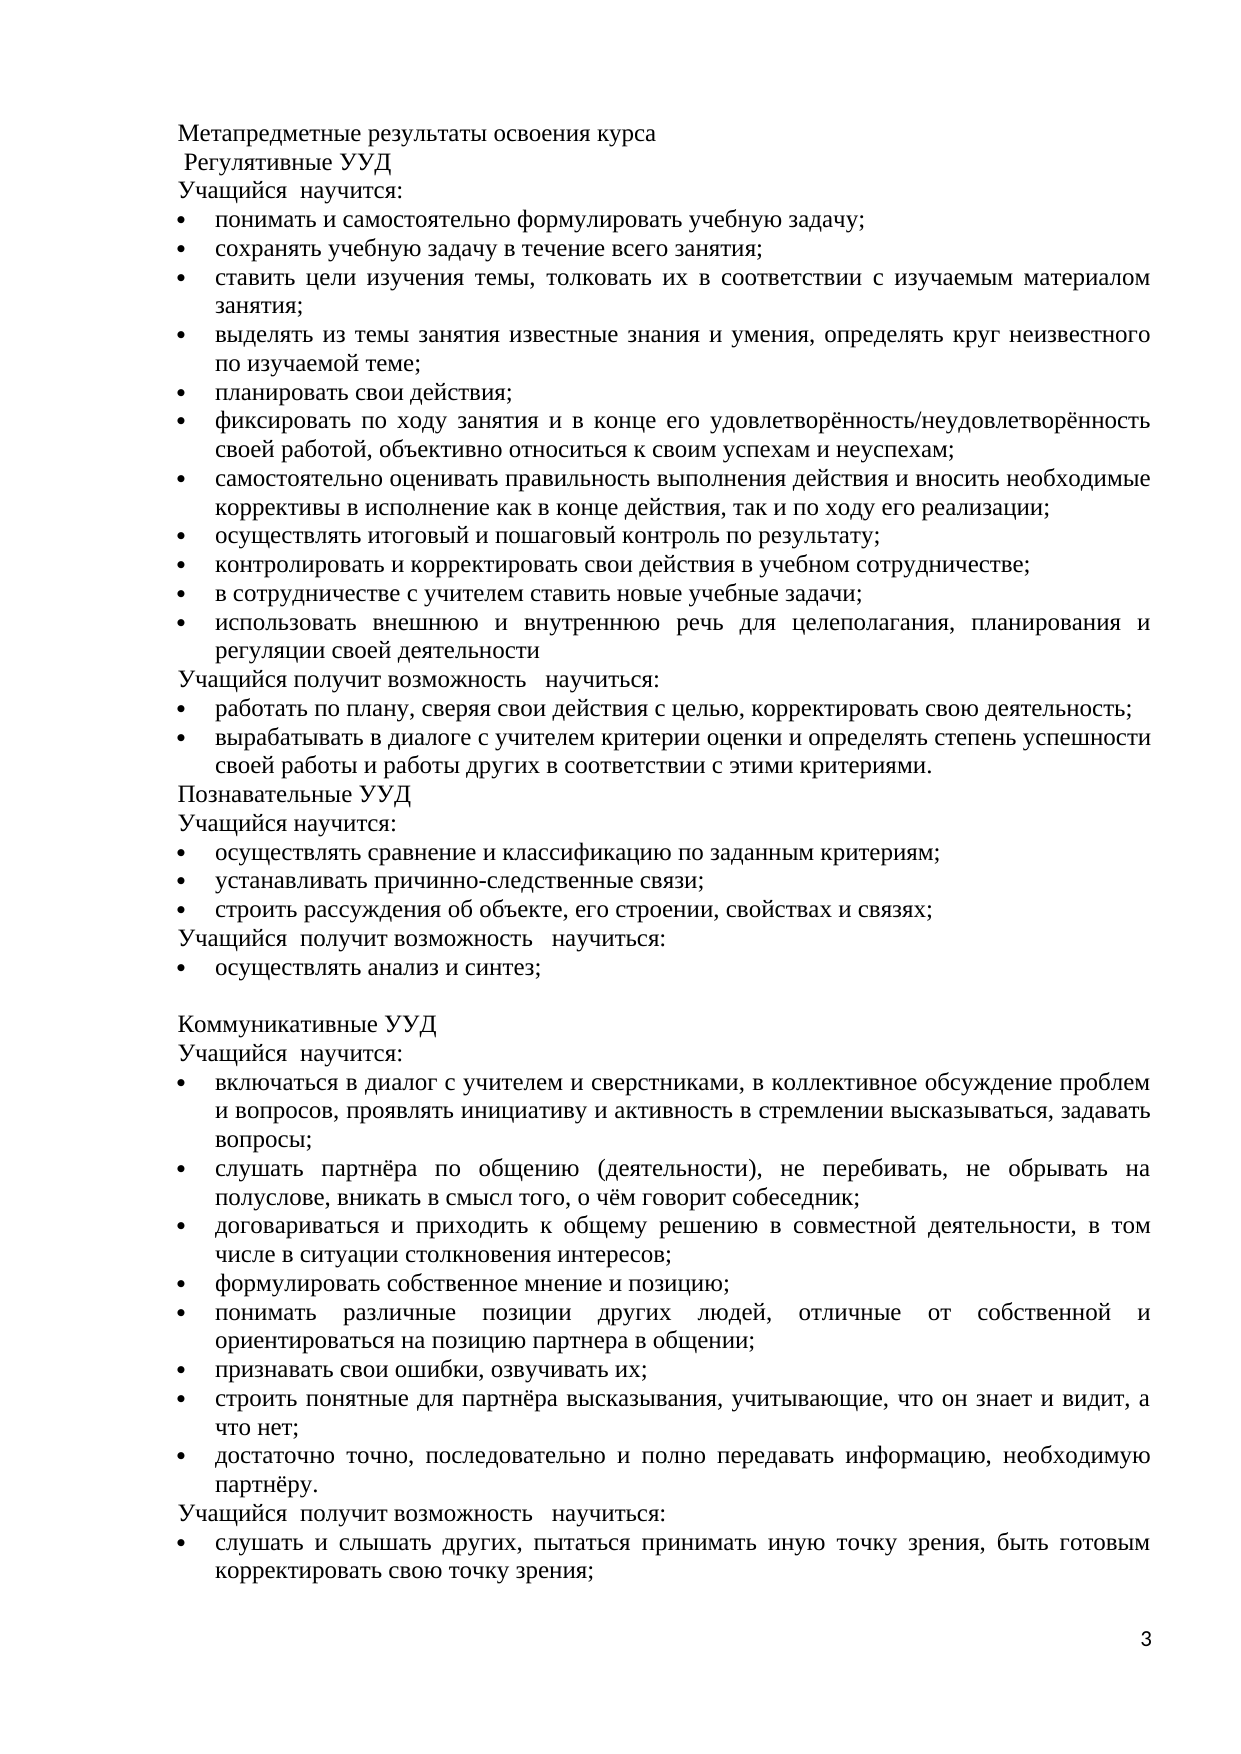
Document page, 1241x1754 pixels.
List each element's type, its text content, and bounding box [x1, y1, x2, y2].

list планировать свои действия; [177, 377, 1152, 406]
text Учащийся получит возможность научиться: [177, 664, 1152, 693]
text Учащийся научится: [177, 1038, 1152, 1067]
list фиксировать по ходу занятия и в конце его удовлетворённость/неудовлетворённость своей работой, объективно относиться к своим успехам и неуспехам; [177, 406, 1152, 463]
list сохранять учебную задачу в течение всего занятия; [177, 233, 1152, 262]
text Познавательные УУД [177, 779, 1152, 808]
list понимать различные позиции других людей, отличные от собственной и ориентироваться на позицию партнера в общении; [177, 1297, 1152, 1354]
list понимать и самостоятельно формулировать учебную задачу; [177, 204, 1152, 233]
list достаточно точно, последовательно и полно передавать информацию, необходимую партнёру. [177, 1441, 1152, 1498]
list осуществлять сравнение и классификацию по заданным критериям; [177, 837, 1152, 866]
text Учащийся научится: [177, 808, 1152, 837]
list осуществлять итоговый и пошаговый контроль по результату; [177, 521, 1152, 549]
text Учащийся получит возможность научиться: [177, 1498, 1152, 1527]
list признавать свои ошибки, озвучивать их; [177, 1354, 1152, 1383]
list осуществлять анализ и синтез; [177, 952, 1152, 981]
list работать по плану, сверяя свои действия с целью, корректировать свою деятельность; [177, 693, 1152, 722]
text Метапредметные результаты освоения курса [177, 118, 1152, 147]
list устанавливать причинно-следственные связи; [177, 866, 1152, 894]
text Коммуникативные УУД [177, 1009, 1152, 1038]
text Регулятивные УУД [177, 147, 1152, 176]
list формулировать собственное мнение и позицию; [177, 1268, 1152, 1297]
text Учащийся получит возможность научиться: [177, 923, 1152, 952]
list самостоятельно оценивать правильность выполнения действия и вносить необходимые коррективы в исполнение как в конце действия, так и по ходу его реализации; [177, 463, 1152, 521]
list в сотрудничестве с учителем ставить новые учебные задачи; [177, 578, 1152, 607]
list контролировать и корректировать свои действия в учебном сотрудничестве; [177, 549, 1152, 578]
list слушать и слышать других, пытаться принимать иную точку зрения, быть готовым корректировать свою точку зрения; [177, 1527, 1152, 1584]
list использовать внешнюю и внутреннюю речь для целеполагания, планирования и регуляции своей деятельности [177, 607, 1152, 664]
list ставить цели изучения темы, толковать их в соответствии с изучаемым материалом занятия; [177, 262, 1152, 319]
list строить рассуждения об объекте, его строении, свойствах и связях; [177, 894, 1152, 923]
list договариваться и приходить к общему решению в совместной деятельности, в том числе в ситуации столкновения интересов; [177, 1211, 1152, 1268]
list вырабатывать в диалоге с учителем критерии оценки и определять степень успешности своей работы и работы других в соответствии с этими критериями. [177, 722, 1152, 779]
list строить понятные для партнёра высказывания, учитывающие, что он знает и видит, а что нет; [177, 1383, 1152, 1441]
text Учащийся научится: [177, 176, 1152, 204]
list включаться в диалог с учителем и сверстниками, в коллективное обсуждение проблем и вопросов, проявлять инициативу и активность в стремлении высказываться, задавать вопросы; [177, 1067, 1152, 1153]
list выделять из темы занятия известные знания и умения, определять круг неизвестного по изучаемой теме; [177, 319, 1152, 377]
list слушать партнёра по общению (деятельности), не перебивать, не обрывать на полуслове, вникать в смысл того, о чём говорит собеседник; [177, 1153, 1152, 1211]
